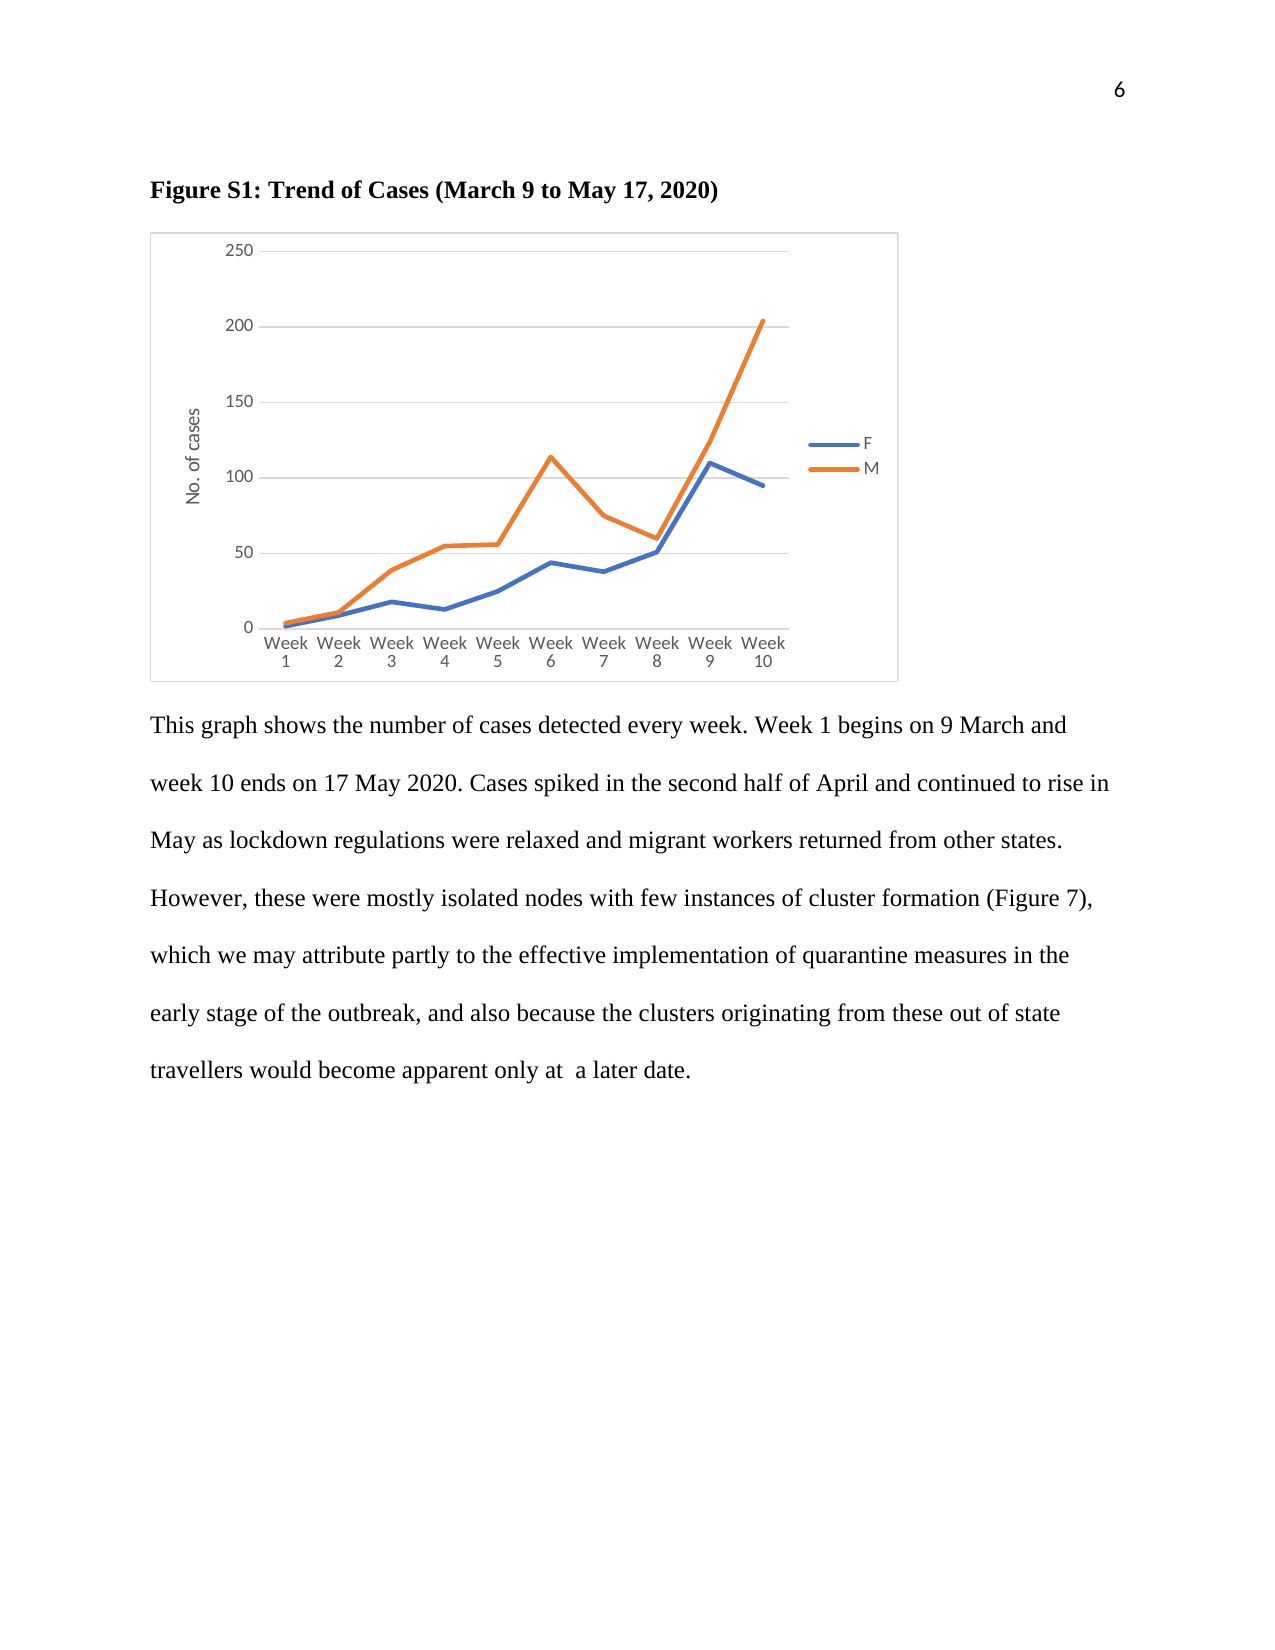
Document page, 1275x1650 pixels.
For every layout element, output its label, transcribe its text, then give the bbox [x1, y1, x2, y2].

text This graph shows the number of cases detected every week. Week 1 begins on 9 March and week 10 ends on 17 May 2020. Cases spiked in the second half of April and continued to rise in May as lockdown regulations were relaxed and migrant workers returned from other states. However, these were mostly isolated nodes with few instances of cluster formation (Figure 7), which we may attribute partly to the effective implementation of quarantine measures in the early stage of the outbreak, and also because the clusters originating from these out of state travellers would become apparent only at a later date. [150, 711, 1125, 1084]
subtitle Figure S1: Trend of Cases (March 9 to May 17, 2020) [150, 175, 1125, 204]
